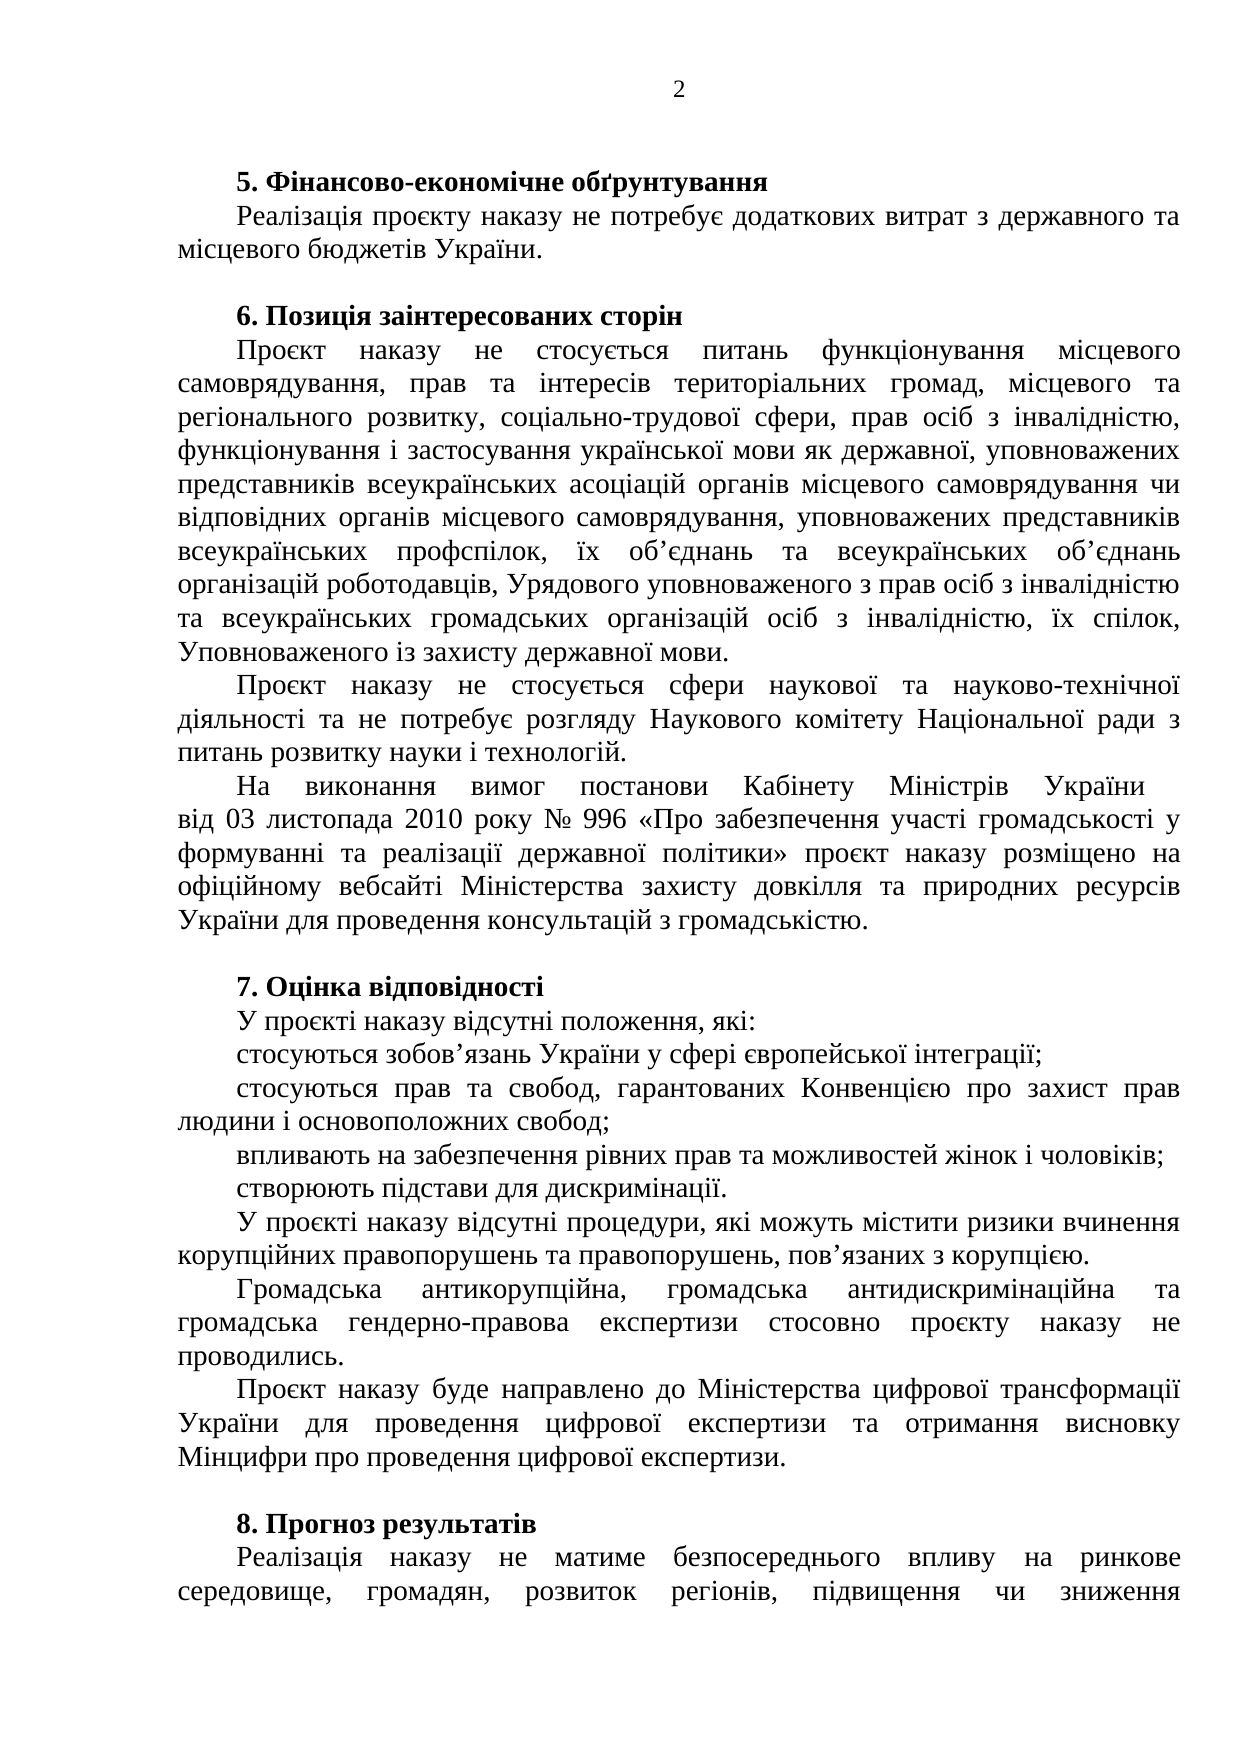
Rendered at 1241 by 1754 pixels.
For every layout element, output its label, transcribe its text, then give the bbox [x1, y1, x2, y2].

text Реалізація проєкту наказу не потребує додаткових витрат з державного та місцевого бюджетів України. [177, 198, 1181, 265]
text 5. Фінансово-економічне обґрунтування [177, 164, 1181, 198]
text На виконання вимог постанови Кабінету Міністрів України від 03 листопада 2010 року № 996 «Про забезпечення участі громадськості у формуванні та реалізації державної політики» проєкт наказу розміщено на офіційному вебсайті Міністерства захисту довкілля та природних ресурсів України для проведення консультацій з громадськістю. [177, 768, 1181, 835]
text створюють підстави для дискримінації. [177, 1170, 1181, 1204]
list 8. Прогноз результатів [177, 1506, 1181, 1539]
text Громадська антикорупційна, громадська антидискримінаційна та громадська гендерно-правова експертизи стосовно проєкту наказу не проводились. [177, 1271, 1181, 1372]
text стосуються прав та свобод, гарантованих Конвенцією про захист прав людини і основоположних свобод; [177, 1070, 1181, 1137]
text На виконання вимог постанови Кабінету Міністрів України від 03 листопада 2010 року № 996 «Про забезпечення участі громадськості у формуванні та реалізації державної політики» проєкт наказу розміщено на офіційному вебсайті Міністерства захисту довкілля та природних ресурсів України для проведення консультацій з громадськістю. [177, 835, 1181, 936]
text У проєкті наказу відсутні положення, які: [177, 1003, 1181, 1036]
text Проєкт наказу не стосується сфери наукової та науково-технічної діяльності та не потребує розгляду Наукового комітету Національної ради з питань розвитку науки і технологій. [177, 667, 1181, 768]
text 7. Оцінка відповідності [177, 969, 1181, 1003]
text У проєкті наказу відсутні процедури, які можуть містити ризики вчинення корупційних правопорушень та правопорушень, пов’язаних з корупцією. [177, 1204, 1181, 1271]
text впливають на забезпечення рівних прав та можливостей жінок і чоловіків; [177, 1137, 1181, 1170]
text Проєкт наказу не стосується питань функціонування місцевого самоврядування, прав та інтересів територіальних громад, місцевого та регіонального розвитку, соціально-трудової сфери, прав осіб з інвалідністю, функціонування і застосування української мови як державної, уповноважених представників всеукраїнських асоціацій органів місцевого самоврядування чи відповідних органів місцевого самоврядування, уповноважених представників всеукраїнських профспілок, їх об’єднань та всеукраїнських об’єднань організацій роботодавців, Урядового уповноваженого з прав осіб з інвалідністю та всеукраїнських громадських організацій осіб з інвалідністю, їх спілок, Уповноваженого із захисту державної мови. [177, 332, 1181, 667]
text 6. Позиція заінтересованих сторін [177, 298, 1181, 332]
text Проєкт наказу буде направлено до Міністерства цифрової трансформації України для проведення цифрової експертизи та отримання висновку Мінцифри про проведення цифрової експертизи. [177, 1372, 1181, 1472]
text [177, 1539, 1181, 1606]
text стосуються зобов’язань України у сфері європейської інтеграції; [177, 1036, 1181, 1070]
